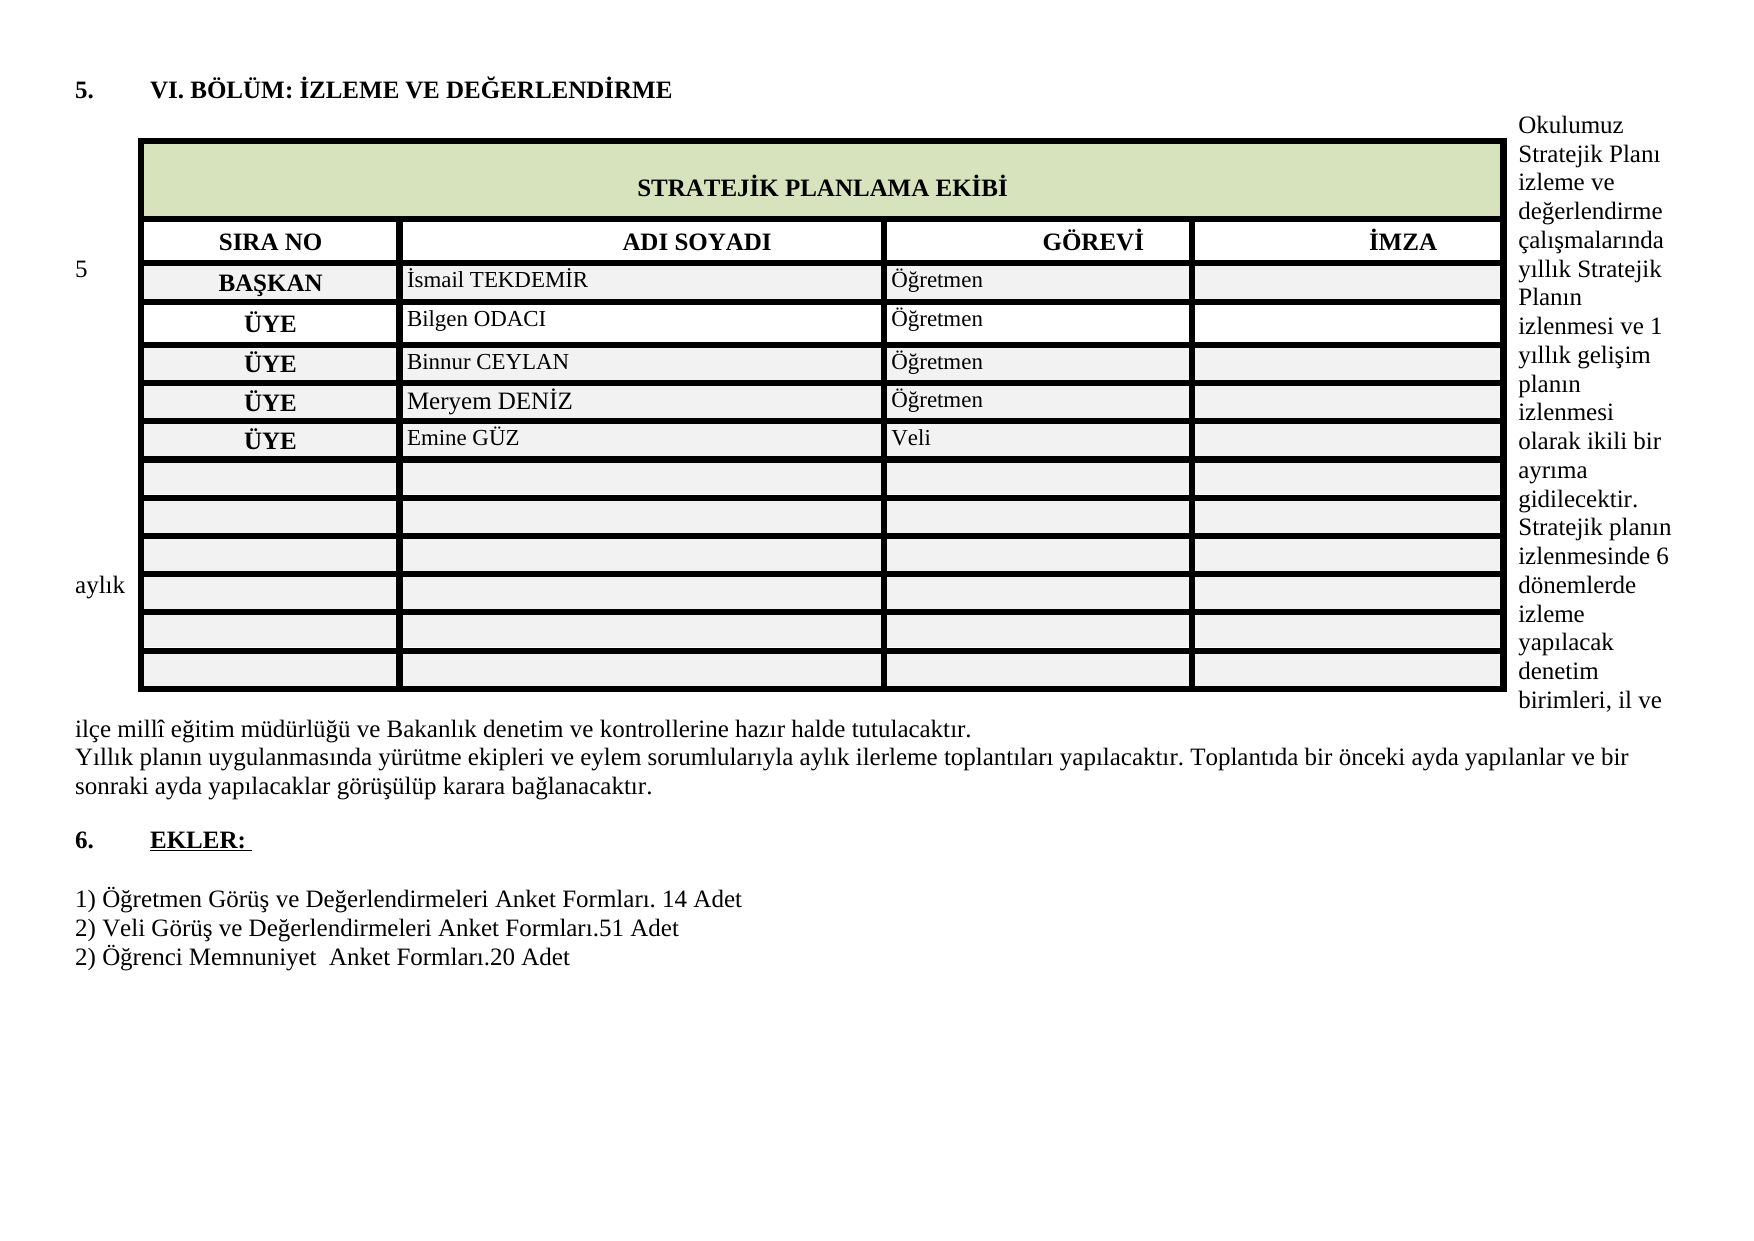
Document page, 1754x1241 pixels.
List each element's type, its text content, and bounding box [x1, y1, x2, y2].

table_cell Bilgen ODACI [403, 305, 881, 342]
table_cell [403, 577, 881, 609]
table_cell [887, 463, 1189, 494]
table_cell [1195, 386, 1500, 418]
table_cell Öğretmen [887, 305, 1189, 342]
table_cell [887, 577, 1189, 609]
text 2) Öğrenci Memnuniyet Anket Formları.20 Adet [75, 942, 1679, 970]
table_cell ADI SOYADI [403, 222, 881, 260]
table_cell [403, 539, 881, 571]
table_cell [144, 539, 396, 571]
table_cell [403, 654, 881, 686]
table_cell [403, 463, 881, 494]
table_cell [1195, 348, 1500, 380]
table_cell [1195, 463, 1500, 494]
text Stratejik planın izlenmesinde 6 aylık dönemlerde izleme yapılacak denetim birimleri, il ve ilçe millî eğitim müdürlüğü ve Bakanlık denetim ve kontrollerine hazır halde tutulacaktır. [75, 512, 1679, 742]
table_cell [887, 654, 1189, 686]
table_cell Öğretmen [887, 386, 1189, 418]
table_cell [1195, 539, 1500, 571]
table_cell Öğretmen [887, 348, 1189, 380]
table_cell İsmail TEKDEMİR [403, 266, 881, 299]
table_cell [1195, 424, 1500, 456]
table_cell [1195, 654, 1500, 686]
text 2) Veli Görüş ve Değerlendirmeleri Anket Formları.51 Adet [75, 913, 1679, 942]
table_cell [887, 501, 1189, 533]
table_cell Meryem DENİZ [403, 386, 881, 418]
table_cell [1195, 305, 1500, 342]
table_cell ÜYE [144, 305, 396, 342]
table_cell ÜYE [144, 348, 396, 380]
text Okulumuz Stratejik Planı izleme ve değerlendirme çalışmalarında 5 yıllık Stratejik Planın izlenmesi ve 1 yıllık gelişim planın izlenmesi olarak ikili bir ayrıma gidilecektir. [75, 110, 1679, 512]
table_cell [1195, 266, 1500, 299]
table_cell Emine GÜZ [403, 424, 881, 456]
text Yıllık planın uygulanmasında yürütme ekipleri ve eylem sorumlularıyla aylık ilerleme toplantıları yapılacaktır. Toplantıda bir önceki ayda yapılanlar ve bir sonraki ayda yapılacaklar görüşülüp karara bağlanacaktır. [75, 742, 1679, 800]
table_cell [144, 654, 396, 686]
table_cell BAŞKAN [144, 266, 396, 299]
table_cell [887, 539, 1189, 571]
table_cell Veli [887, 424, 1189, 456]
table_cell GÖREVİ [887, 222, 1189, 260]
subtitle EKLER: [75, 825, 1679, 854]
table_cell SIRA NO [144, 222, 396, 260]
table_cell Binnur CEYLAN [403, 348, 881, 380]
text 1) Öğretmen Görüş ve Değerlendirmeleri Anket Formları. 14 Adet [75, 884, 1679, 913]
table_cell [144, 577, 396, 609]
table_cell [403, 615, 881, 647]
table_cell [887, 615, 1189, 647]
table_cell [144, 501, 396, 533]
table_cell ÜYE [144, 386, 396, 418]
table_cell [403, 501, 881, 533]
table_cell [144, 463, 396, 494]
table_header STRATEJİK PLANLAMA EKİBİ [144, 144, 1500, 216]
table_cell [144, 615, 396, 647]
subtitle VI. BÖLÜM: İZLEME VE DEĞERLENDİRME [75, 75, 1679, 104]
table_cell [1195, 577, 1500, 609]
table_cell Öğretmen [887, 266, 1189, 299]
table_cell [1195, 501, 1500, 533]
table_cell İMZA [1195, 222, 1500, 260]
table_cell [1195, 615, 1500, 647]
table_cell ÜYE [144, 424, 396, 456]
